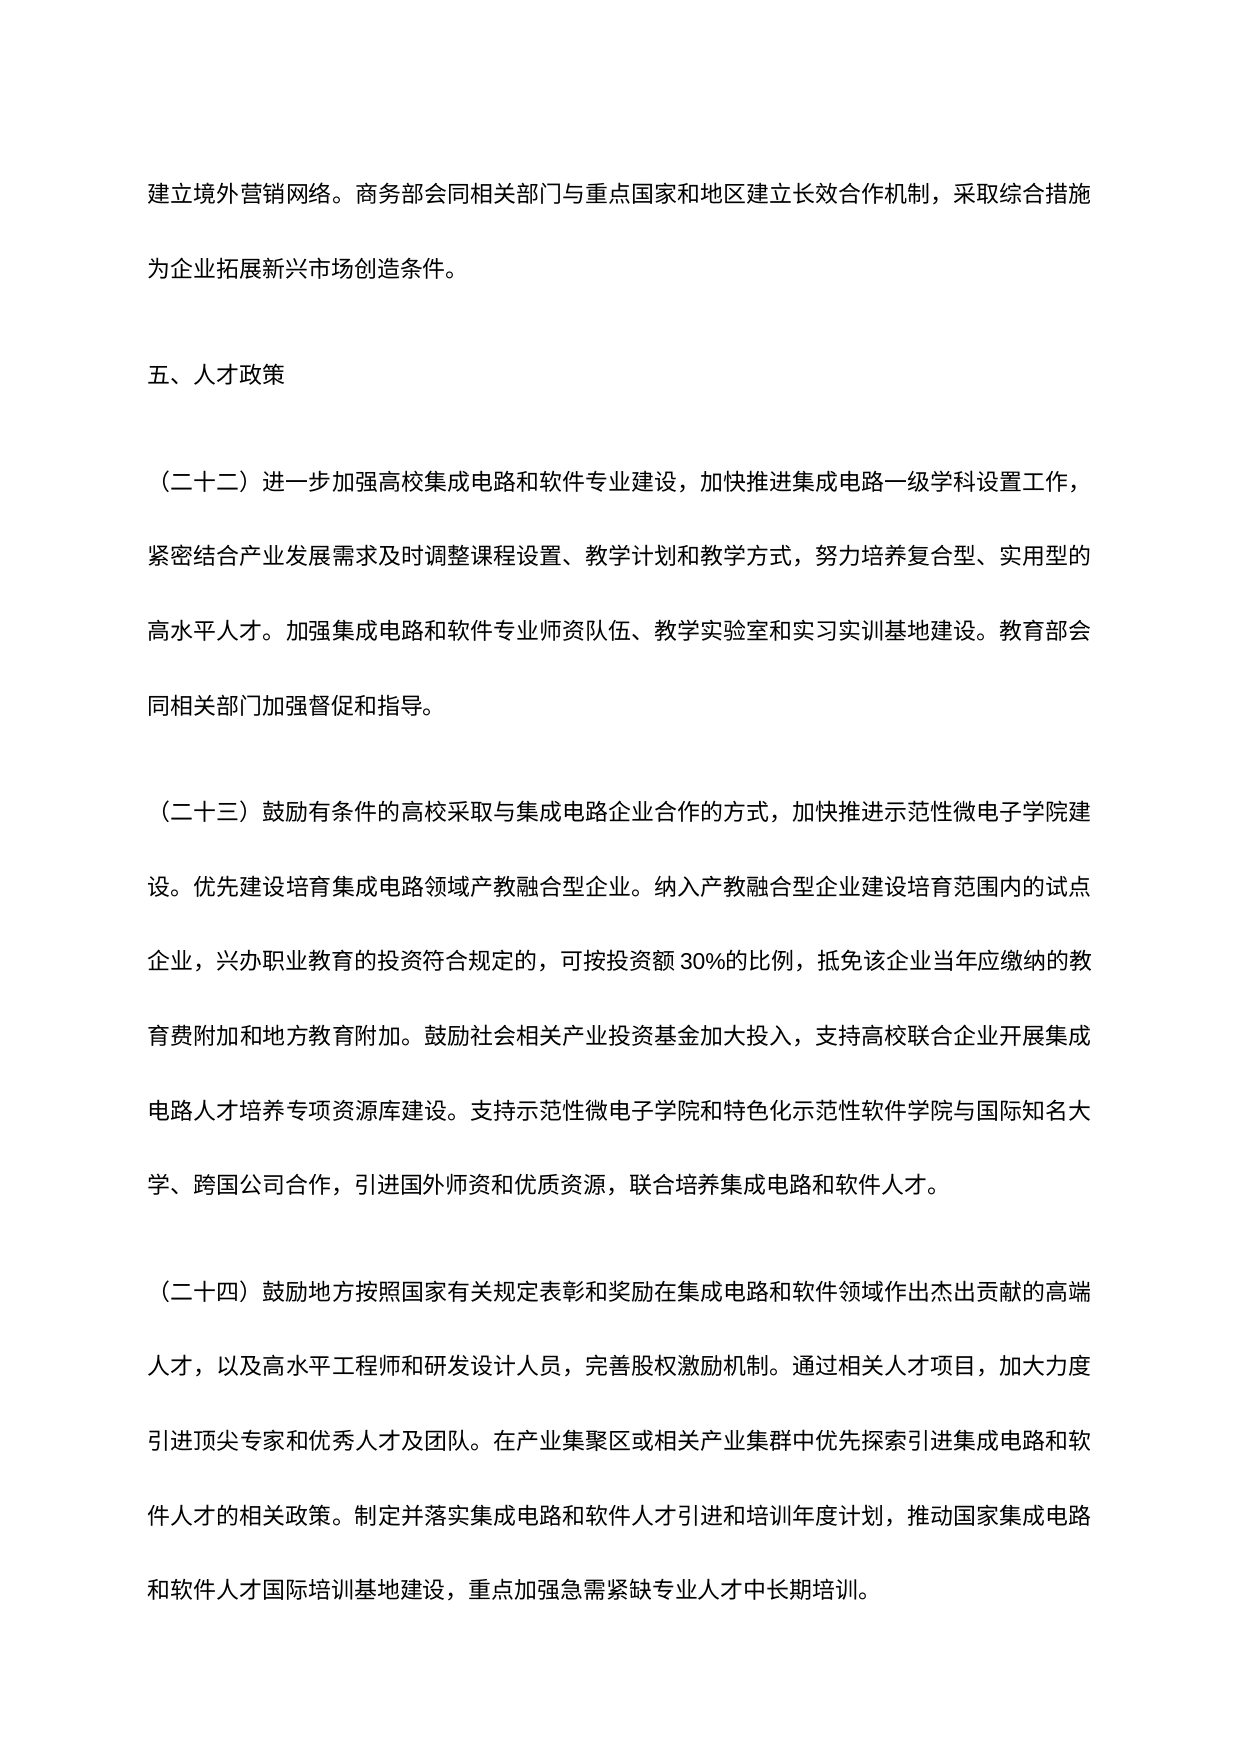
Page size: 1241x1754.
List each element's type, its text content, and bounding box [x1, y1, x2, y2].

text （二十三）鼓励有条件的高校采取与集成电路企业合作的方式，加快推进示范性微电子学院建设。优先建设培育集成电路领域产教融合型企业。纳入产教融合型企业建设培育范围内的试点企业，兴办职业教育的投资符合规定的，可按投资额30%的比例，抵免该企业当年应缴纳的教育费附加和地方教育附加。鼓励社会相关产业投资基金加大投入，支持高校联合企业开展集成电路人才培养专项资源库建设。支持示范性微电子学院和特色化示范性软件学院与国际知名大学、跨国公司合作，引进国外师资和优质资源，联合培养集成电路和软件人才。 [148, 778, 1092, 1216]
text 五、人才政策 [148, 341, 1092, 406]
text （二十四）鼓励地方按照国家有关规定表彰和奖励在集成电路和软件领域作出杰出贡献的高端人才，以及高水平工程师和研发设计人员，完善股权激励机制。通过相关人才项目，加大力度引进顶尖专家和优秀人才及团队。在产业集聚区或相关产业集群中优先探索引进集成电路和软件人才的相关政策。制定并落实集成电路和软件人才引进和培训年度计划，推动国家集成电路和软件人才国际培训基地建设，重点加强急需紧缺专业人才中长期培训。 [148, 1258, 1092, 1621]
text （二十二）进一步加强高校集成电路和软件专业建设，加快推进集成电路一级学科设置工作，紧密结合产业发展需求及时调整课程设置、教学计划和教学方式，努力培养复合型、实用型的高水平人才。加强集成电路和软件专业师资队伍、教学实验室和实习实训基地建设。教育部会同相关部门加强督促和指导。 [148, 448, 1092, 737]
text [148, 161, 1092, 300]
